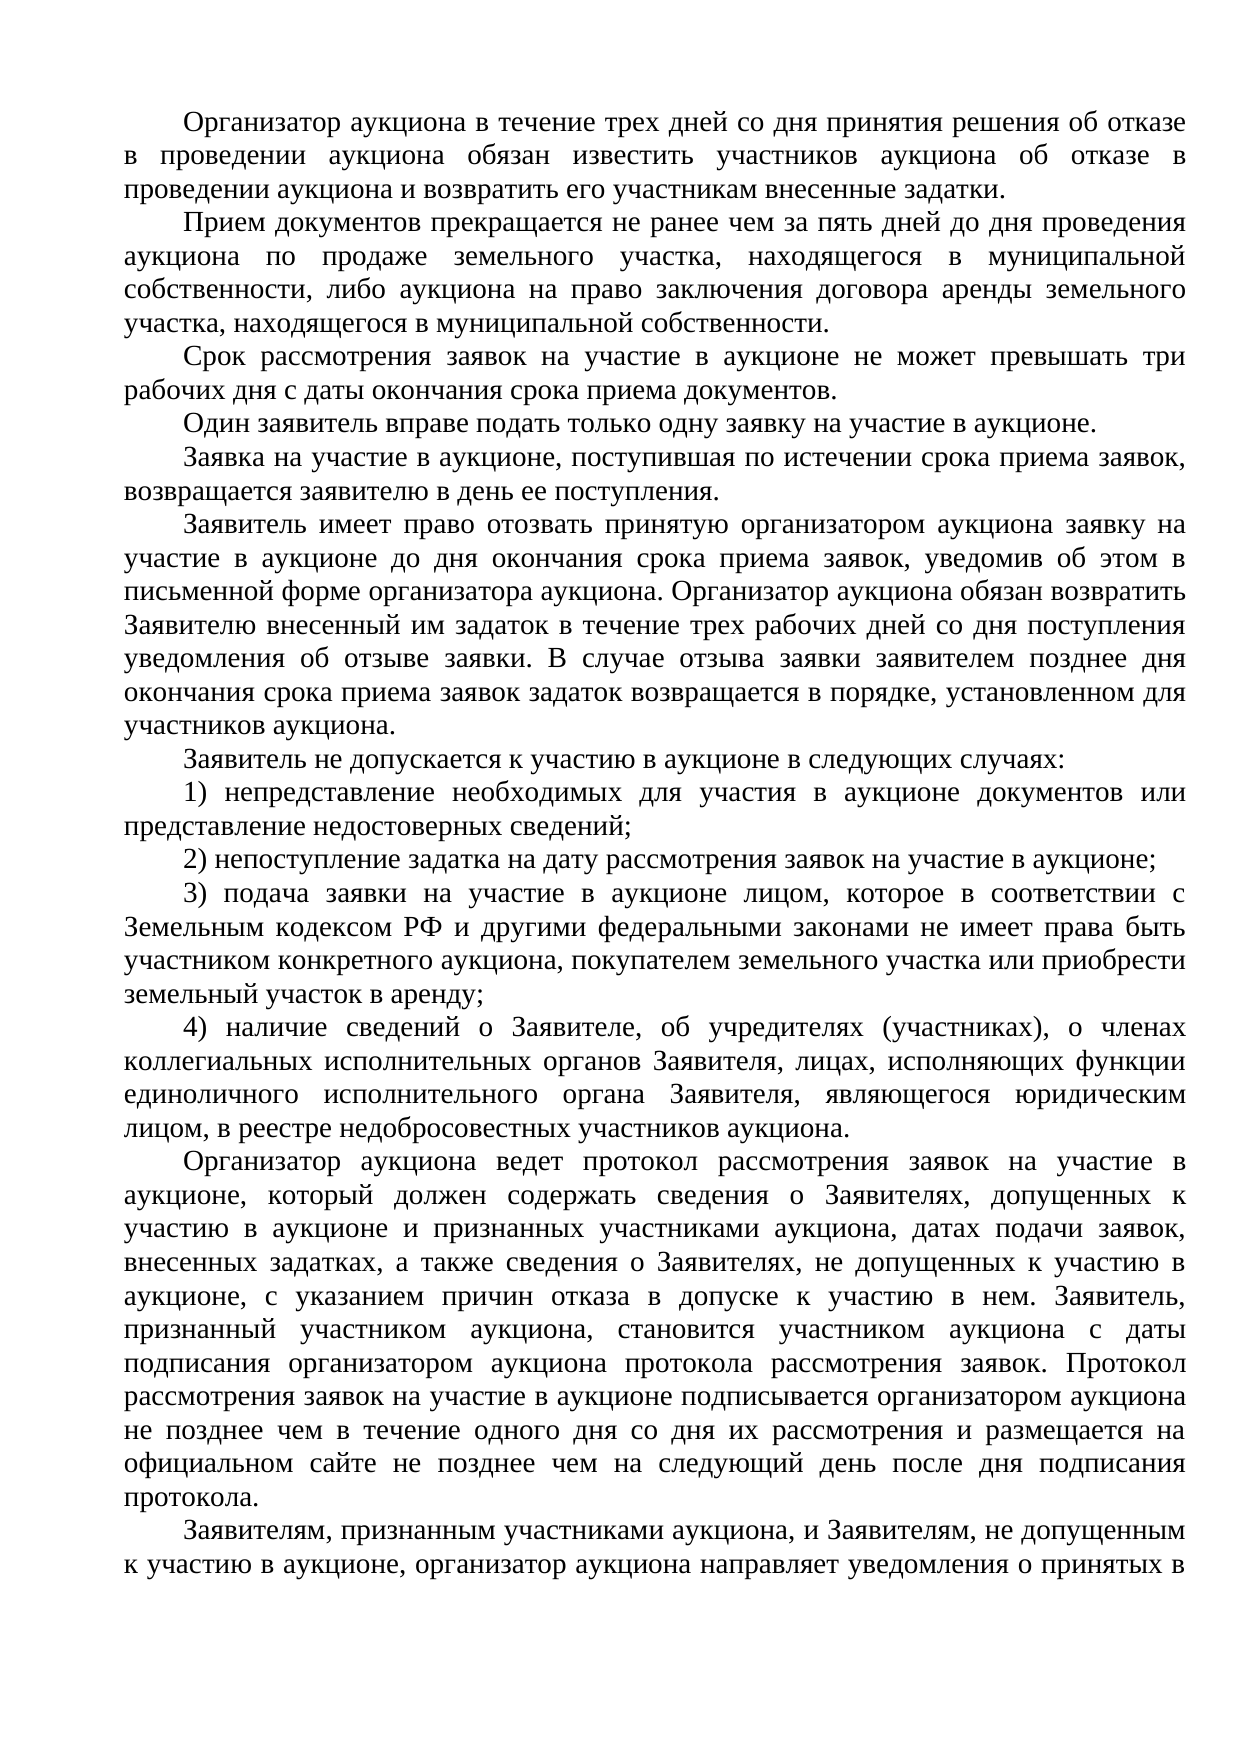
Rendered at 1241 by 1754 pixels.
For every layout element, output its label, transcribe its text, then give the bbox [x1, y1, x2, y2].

text 4) наличие сведений о Заявителе, об учредителях (участниках), о членах коллегиальных исполнительных органов Заявителя, лицах, исполняющих функции единоличного исполнительного органа Заявителя, являющегося юридическим лицом, в реестре недобросовестных участников аукциона. [124, 1009, 1187, 1143]
text Организатор аукциона ведет протокол рассмотрения заявок на участие в аукционе, который должен содержать сведения о Заявителях, допущенных к участию в аукционе и признанных участниками аукциона, датах подачи заявок, внесенных задатках, а также сведения о Заявителях, не допущенных к участию в аукционе, с указанием причин отказа в допуске к участию в нем. Заявитель, признанный участником аукциона, становится участником аукциона с даты подписания организатором аукциона протокола рассмотрения заявок. Протокол рассмотрения заявок на участие в аукционе подписывается организатором аукциона не позднее чем в течение одного дня со дня их рассмотрения и размещается на официальном сайте не позднее чем на следующий день после дня подписания протокола. [124, 1143, 1187, 1512]
text Прием документов прекращается не ранее чем за пять дней до дня проведения аукциона по продаже земельного участка, находящегося в муниципальной собственности, либо аукциона на право заключения договора аренды земельного участка, находящегося в муниципальной собственности. [124, 204, 1187, 338]
text Организатор аукциона в течение трех дней со дня принятия решения об отказе в проведении аукциона обязан известить участников аукциона об отказе в проведении аукциона и возвратить его участникам внесенные задатки. [124, 104, 1187, 204]
text Заявитель имеет право отозвать принятую организатором аукциона заявку на участие в аукционе до дня окончания срока приема заявок, уведомив об этом в письменной форме организатора аукциона. Организатор аукциона обязан возвратить Заявителю внесенный им задаток в течение трех рабочих дней со дня поступления уведомления об отзыве заявки. В случае отзыва заявки заявителем позднее дня окончания срока приема заявок задаток возвращается в порядке, установленном для участников аукциона. [124, 506, 1187, 741]
text Один заявитель вправе подать только одну заявку на участие в аукционе. [124, 406, 1187, 439]
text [124, 1512, 1187, 1579]
text Срок рассмотрения заявок на участие в аукционе не может превышать три рабочих дня с даты окончания срока приема документов. [124, 338, 1187, 406]
text Заявитель не допускается к участию в аукционе в следующих случаях: [124, 741, 1187, 774]
text 1) непредставление необходимых для участия в аукционе документов или представление недостоверных сведений; [124, 774, 1187, 842]
text 2) непоступление задатка на дату рассмотрения заявок на участие в аукционе; [124, 842, 1187, 875]
text Заявка на участие в аукционе, поступившая по истечении срока приема заявок, возвращается заявителю в день ее поступления. [124, 439, 1187, 506]
text 3) подача заявки на участие в аукционе лицом, которое в соответствии с Земельным кодексом РФ и другими федеральными законами не имеет права быть участником конкретного аукциона, покупателем земельного участка или приобрести земельный участок в аренду; [124, 875, 1187, 1009]
